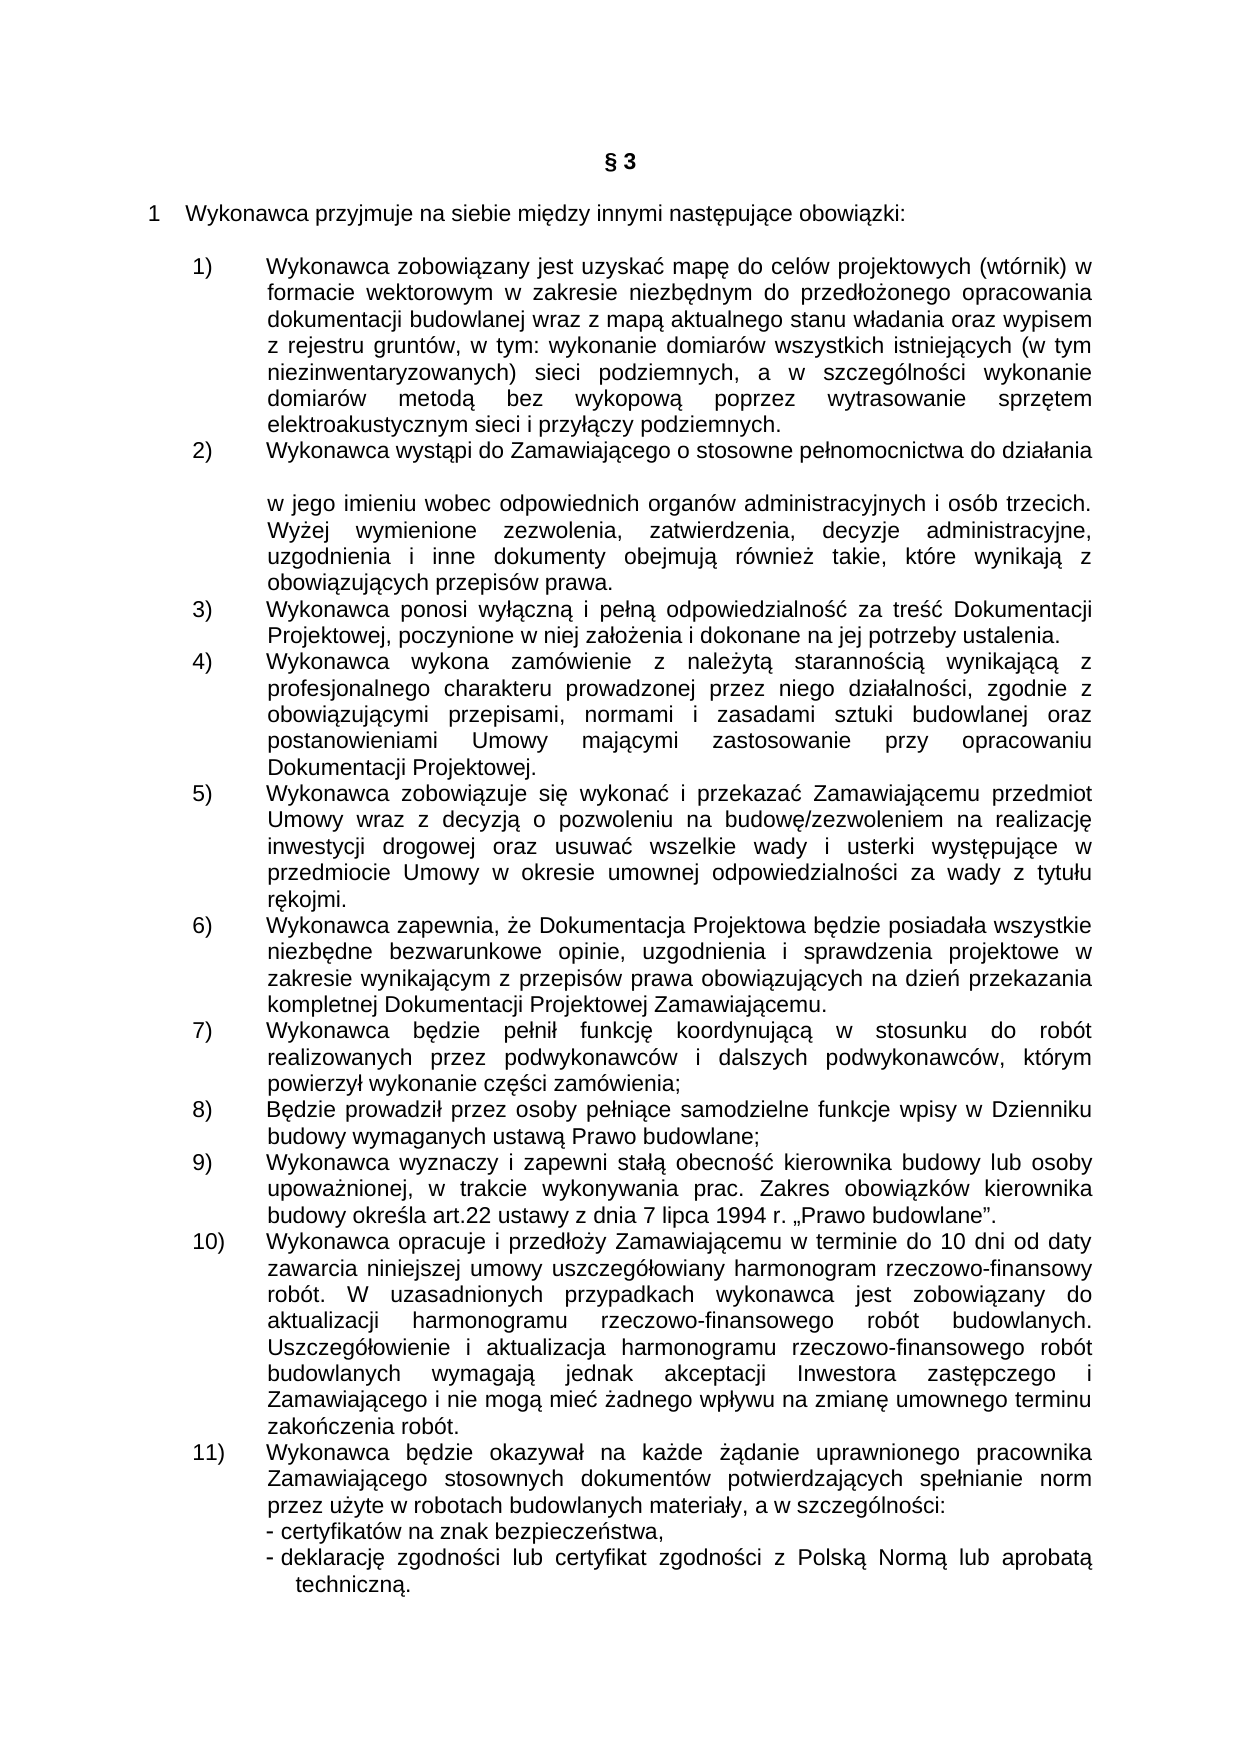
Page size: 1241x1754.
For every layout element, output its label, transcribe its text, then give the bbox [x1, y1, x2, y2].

list Wykonawca wystąpi do Zamawiającego o stosowne pełnomocnictwa do działania w jego imieniu wobec odpowiednich organów administracyjnych i osób trzecich. Wyżej wymienione zezwolenia, zatwierdzenia, decyzje administracyjne, uzgodnienia i inne dokumenty obejmują również takie, które wynikają z obowiązujących przepisów prawa. [192, 437, 1093, 596]
list Wykonawca zobowiązany jest uzyskać mapę do celów projektowych (wtórnik) w formacie wektorowym w zakresie niezbędnym do przedłożonego opracowania dokumentacji budowlanej wraz z mapą aktualnego stanu władania oraz wypisem z rejestru gruntów, w tym: wykonanie domiarów wszystkich istniejących (w tym niezinwentaryzowanych) sieci podziemnych, a w szczególności wykonanie domiarów metodą bez wykopową poprzez wytrasowanie sprzętem elektroakustycznym sieci i przyłączy podziemnych. [192, 253, 1093, 437]
list Będzie prowadził przez osoby pełniące samodzielne funkcje wpisy w Dzienniku budowy wymaganych ustawą Prawo budowlane; [192, 1096, 1093, 1149]
list deklarację zgodności lub certyfikat zgodności z Polską Normą lub aprobatą techniczną. [266, 1544, 1093, 1597]
list Wykonawca wykona zamówienie z należytą starannością wynikającą z profesjonalnego charakteru prowadzonej przez niego działalności, zgodnie z obowiązującymi przepisami, normami i zasadami sztuki budowlanej oraz postanowieniami Umowy mającymi zastosowanie przy opracowaniu Dokumentacji Projektowej. [192, 648, 1093, 780]
text § 3 [148, 148, 1093, 174]
list Wykonawca zobowiązuje się wykonać i przekazać Zamawiającemu przedmiot Umowy wraz z decyzją o pozwoleniu na budowę/zezwoleniem na realizację inwestycji drogowej oraz usuwać wszelkie wady i usterki występujące w przedmiocie Umowy w okresie umownej odpowiedzialności za wady z tytułu rękojmi. [192, 780, 1093, 912]
list Wykonawca będzie okazywał na każde żądanie uprawnionego pracownika Zamawiającego stosownych dokumentów potwierdzających spełnianie norm przez użyte w robotach budowlanych materiały, a w szczególności: [192, 1439, 1093, 1518]
list Wykonawca ponosi wyłączną i pełną odpowiedzialność za treść Dokumentacji Projektowej, poczynione w niej założenia i dokonane na jej potrzeby ustalenia. [192, 596, 1093, 648]
list Wykonawca będzie pełnił funkcję koordynującą w stosunku do robót realizowanych przez podwykonawców i dalszych podwykonawców, którym powierzył wykonanie części zamówienia; [192, 1017, 1093, 1096]
list certyfikatów na znak bezpieczeństwa, [266, 1518, 1093, 1544]
list Wykonawca przyjmuje na siebie między innymi następujące obowiązki: [148, 200, 1093, 227]
list Wykonawca zapewnia, że Dokumentacja Projektowa będzie posiadała wszystkie niezbędne bezwarunkowe opinie, uzgodnienia i sprawdzenia projektowe w zakresie wynikającym z przepisów prawa obowiązujących na dzień przekazania kompletnej Dokumentacji Projektowej Zamawiającemu. [192, 912, 1093, 1017]
list Wykonawca opracuje i przedłoży Zamawiającemu w terminie do 10 dni od daty zawarcia niniejszej umowy uszczegółowiany harmonogram rzeczowo-finansowy robót. W uzasadnionych przypadkach wykonawca jest zobowiązany do aktualizacji harmonogramu rzeczowo-finansowego robót budowlanych. Uszczegółowienie i aktualizacja harmonogramu rzeczowo-finansowego robót budowlanych wymagają jednak akceptacji Inwestora zastępczego i Zamawiającego i nie mogą mieć żadnego wpływu na zmianę umownego terminu zakończenia robót. [192, 1228, 1093, 1439]
list Wykonawca wyznaczy i zapewni stałą obecność kierownika budowy lub osoby upoważnionej, w trakcie wykonywania prac. Zakres obowiązków kierownika budowy określa art.22 ustawy z dnia 7 lipca 1994 r. „Prawo budowlane”. [192, 1149, 1093, 1228]
